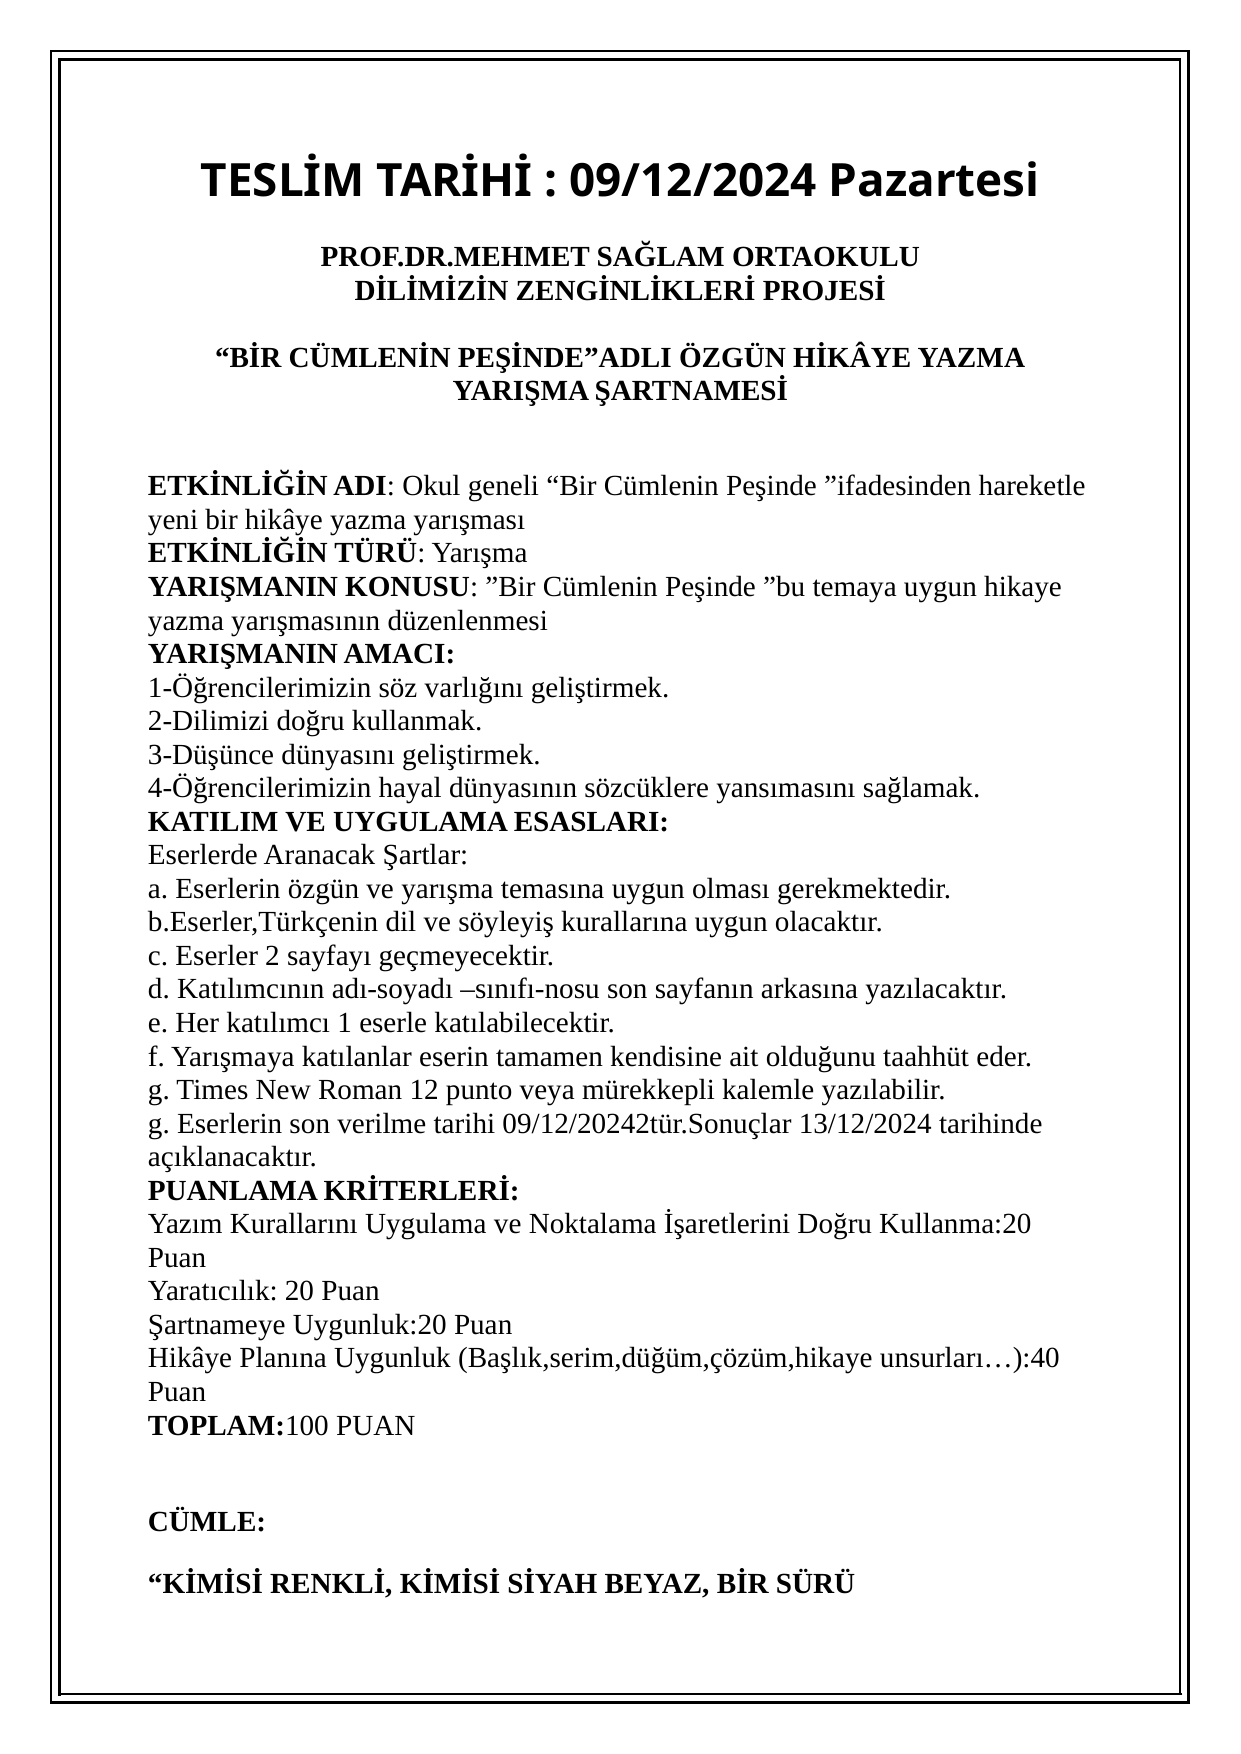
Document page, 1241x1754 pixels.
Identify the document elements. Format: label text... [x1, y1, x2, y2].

text TESLİM TARİHİ : 09/12/2024 Pazartesi [148, 148, 1093, 210]
text CÜMLE: [148, 1504, 1093, 1537]
text DİLİMİZİN ZENGİNLİKLERİ PROJESİ [148, 273, 1093, 306]
text “BİR CÜMLENİN PEŞİNDE”ADLI ÖZGÜN HİKÂYE YAZMA YARIŞMA ŞARTNAMESİ [148, 340, 1093, 435]
text ETKİNLİĞİN ADI: Okul geneli “Bir Cümlenin Peşinde ”ifadesinden hareketle yeni bir hikâye yazma yarışması ETKİNLİĞİN TÜRÜ: Yarışma YARIŞMANIN KONUSU: ”Bir Cümlenin Peşinde ”bu temaya uygun hikaye yazma yarışmasının düzenlenmesi YARIŞMANIN AMACI: 1-Öğrencilerimizin söz varlığını geliştirmek. 2-Dilimizi doğru kullanmak. 3-Düşünce dünyasını geliştirmek. 4-Öğrencilerimizin hayal dünyasının sözcüklere yansımasını sağlamak. KATILIM VE UYGULAMA ESASLARI: Eserlerde Aranacak Şartlar: a. Eserlerin özgün ve yarışma temasına uygun olması gerekmektedir. b.Eserler,Türkçenin dil ve söyleyiş kurallarına uygun olacaktır. c. Eserler 2 sayfayı geçmeyecektir. d. Katılımcının adı-soyadı –sınıfı-nosu son sayfanın arkasına yazılacaktır. e. Her katılımcı 1 eserle katılabilecektir. f. Yarışmaya katılanlar eserin tamamen kendisine ait olduğunu taahhüt eder. [148, 435, 1093, 1072]
text “KİMİSİ RENKLİ, KİMİSİ SİYAH BEYAZ, BİR SÜRÜ [148, 1567, 1093, 1600]
text g. Times New Roman 12 punto veya mürekkepli kalemle yazılabilir. g. Eserlerin son verilme tarihi 09/12/20242tür.Sonuçlar 13/12/2024 tarihinde açıklanacaktır. PUANLAMA KRİTERLERİ: Yazım Kurallarını Uygulama ve Noktalama İşaretlerini Doğru Kullanma:20 Puan Yaratıcılık: 20 Puan Şartnameye Uygunluk:20 Puan Hikâye Planına Uygunluk (Başlık,serim,düğüm,çözüm,hikaye unsurları…):40 Puan TOPLAM:100 PUAN [148, 1072, 1093, 1441]
text PROF.DR.MEHMET SAĞLAM ORTAOKULU [148, 239, 1093, 273]
